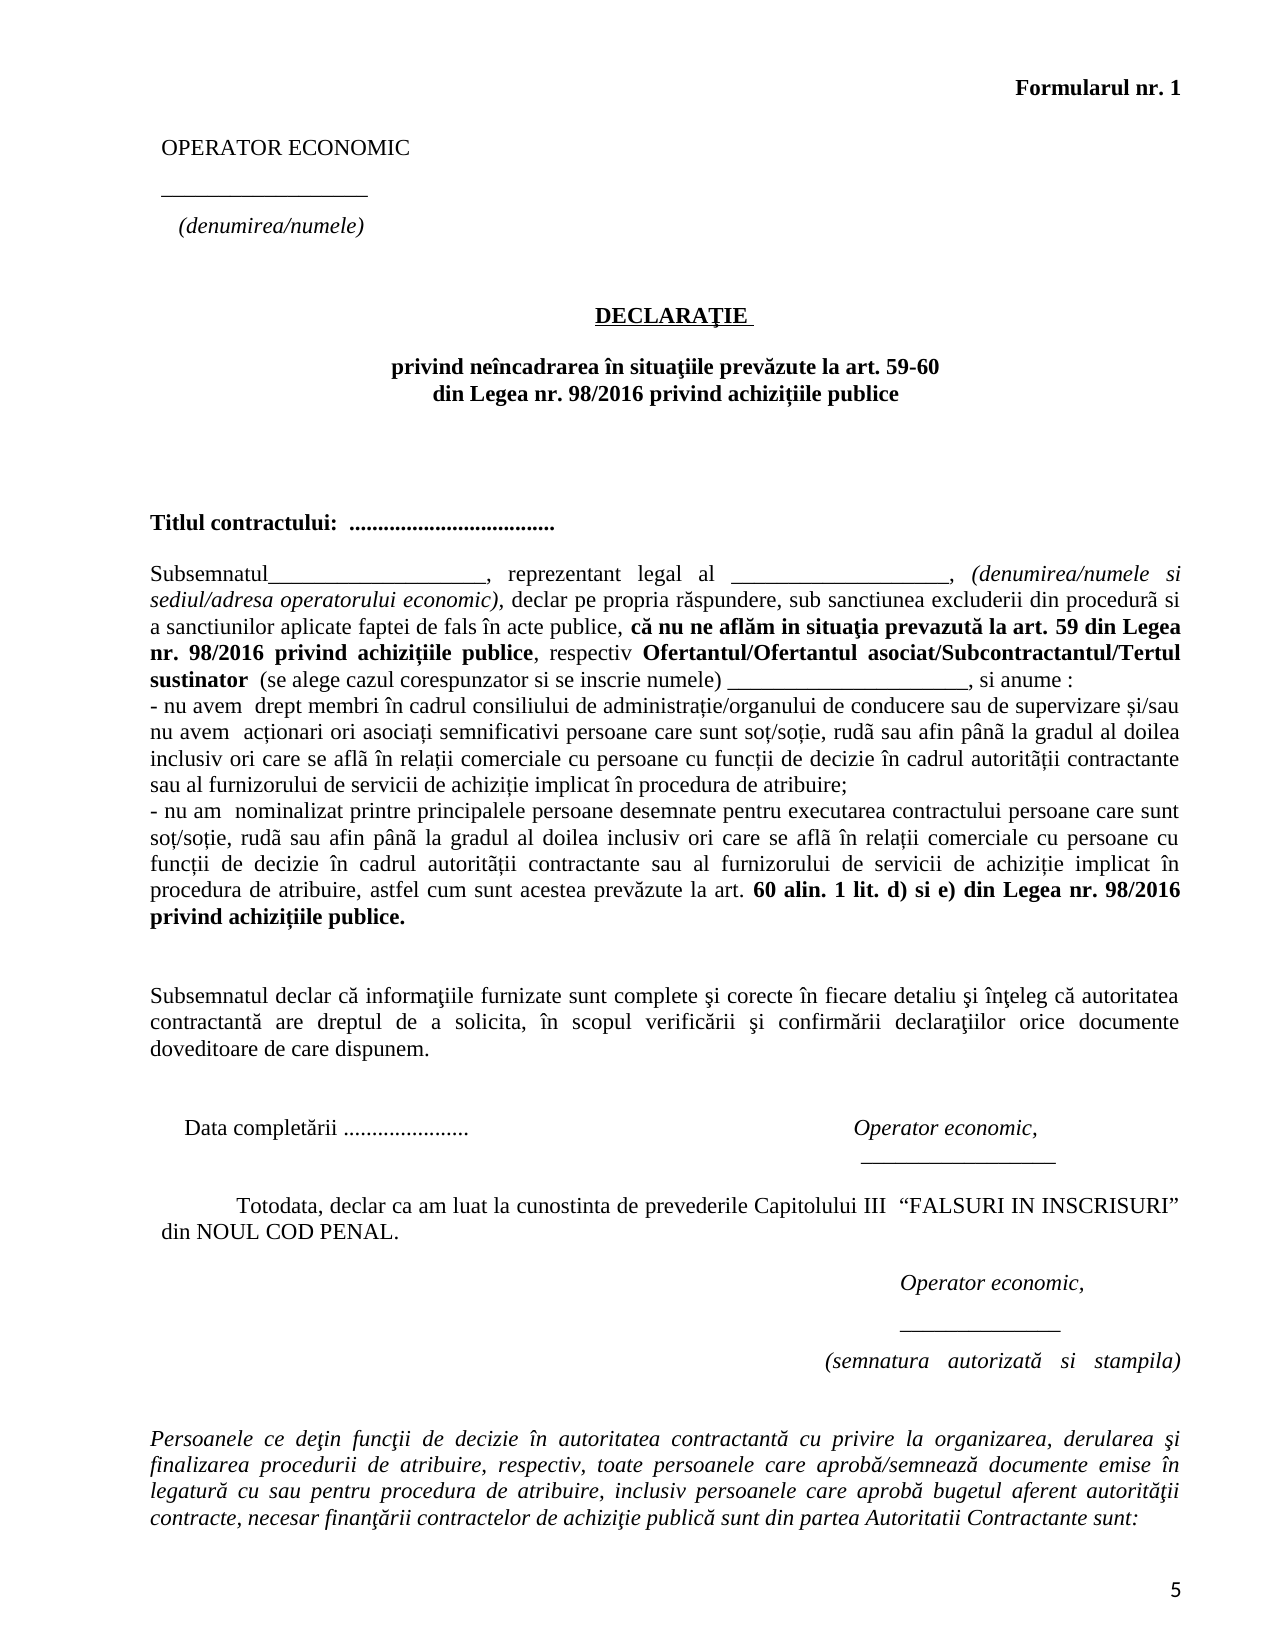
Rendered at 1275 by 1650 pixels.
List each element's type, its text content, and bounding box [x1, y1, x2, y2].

text Totodata, declar ca am luat la cunostinta de prevederile Capitolului III “FALSURI IN INSCRISURI” din NOUL COD PENAL. [161, 1192, 1181, 1244]
text Operator economic, [826, 1269, 1181, 1296]
text Formularul nr. 1 [150, 74, 1181, 100]
text Titlul contractului: .................................... [150, 509, 1181, 535]
text __________________ [161, 173, 1181, 199]
text din Legea nr. 98/2016 privind achizițiile publice [150, 380, 1181, 406]
text - nu am nominalizat printre principalele persoane desemnate pentru executarea contractului persoane care sunt soț/soție, rudã sau afin pânã la gradul al doilea inclusiv ori care se aflã în relații comerciale cu persoane cu funcții de decizie în cadrul autoritãții contractante sau al furnizorului de servicii de achiziție implicat în procedura de atribuire, astfel cum sunt acestea prevăzute la art. 60 alin. 1 lit. d) si e) din Legea nr. 98/2016 privind achizițiile publice. [150, 797, 1181, 929]
text (semnatura autorizată si stampila) [751, 1347, 1181, 1400]
text ______________ [826, 1308, 1181, 1334]
text Data completării ...................... Operator economic, _________________ [161, 1114, 1181, 1167]
text privind neîncadrarea în situaţiile prevăzute la art. 59-60 [150, 353, 1181, 380]
text OPERATOR ECONOMIC [161, 134, 1181, 161]
text Subsemnatul declar că informaţiile furnizate sunt complete şi corecte în fiecare detaliu şi înţeleg că autoritatea contractantă are dreptul de a solicita, în scopul verificării şi confirmării declaraţiilor orice documente doveditoare de care dispunem. [150, 982, 1181, 1061]
text Persoanele ce deţin funcţii de decizie în autoritatea contractantă cu privire la organizarea, derularea şi finalizarea procedurii de atribuire, respectiv, toate persoanele care aprobă/semnează documente emise în legatură cu sau pentru procedura de atribuire, inclusiv persoanele care aprobă bugetul aferent autorităţii contracte, necesar finanţării contractelor de achiziţie publică sunt din partea Autoritatii Contractante sunt: [150, 1425, 1181, 1530]
text - nu avem drept membri în cadrul consiliului de administrație/organului de conducere sau de supervizare și/sau nu avem acționari ori asociați semnificativi persoane care sunt soț/soție, rudã sau afin pânã la gradul al doilea inclusiv ori care se aflã în relații comerciale cu persoane cu funcții de decizie în cadrul autoritãții contractante sau al furnizorului de servicii de achiziție implicat în procedura de atribuire; [150, 692, 1181, 797]
text Subsemnatul___________________, reprezentant legal al ___________________, (denumirea/numele si sediul/adresa operatorului economic), declar pe propria răspundere, sub sanctiunea excluderii din procedurã si a sanctiunilor aplicate faptei de fals în acte publice, că nu ne aflăm in situaţia prevazută la art. 59 din Legea nr. 98/2016 privind achizițiile publice, respectiv Ofertantul/Ofertantul asociat/Subcontractantul/Tertul sustinator (se alege cazul corespunzator si se inscrie numele) _____________________, si anume : [150, 560, 1181, 692]
text (denumirea/numele) [161, 212, 1181, 238]
text DECLARAŢIE [161, 302, 1181, 328]
